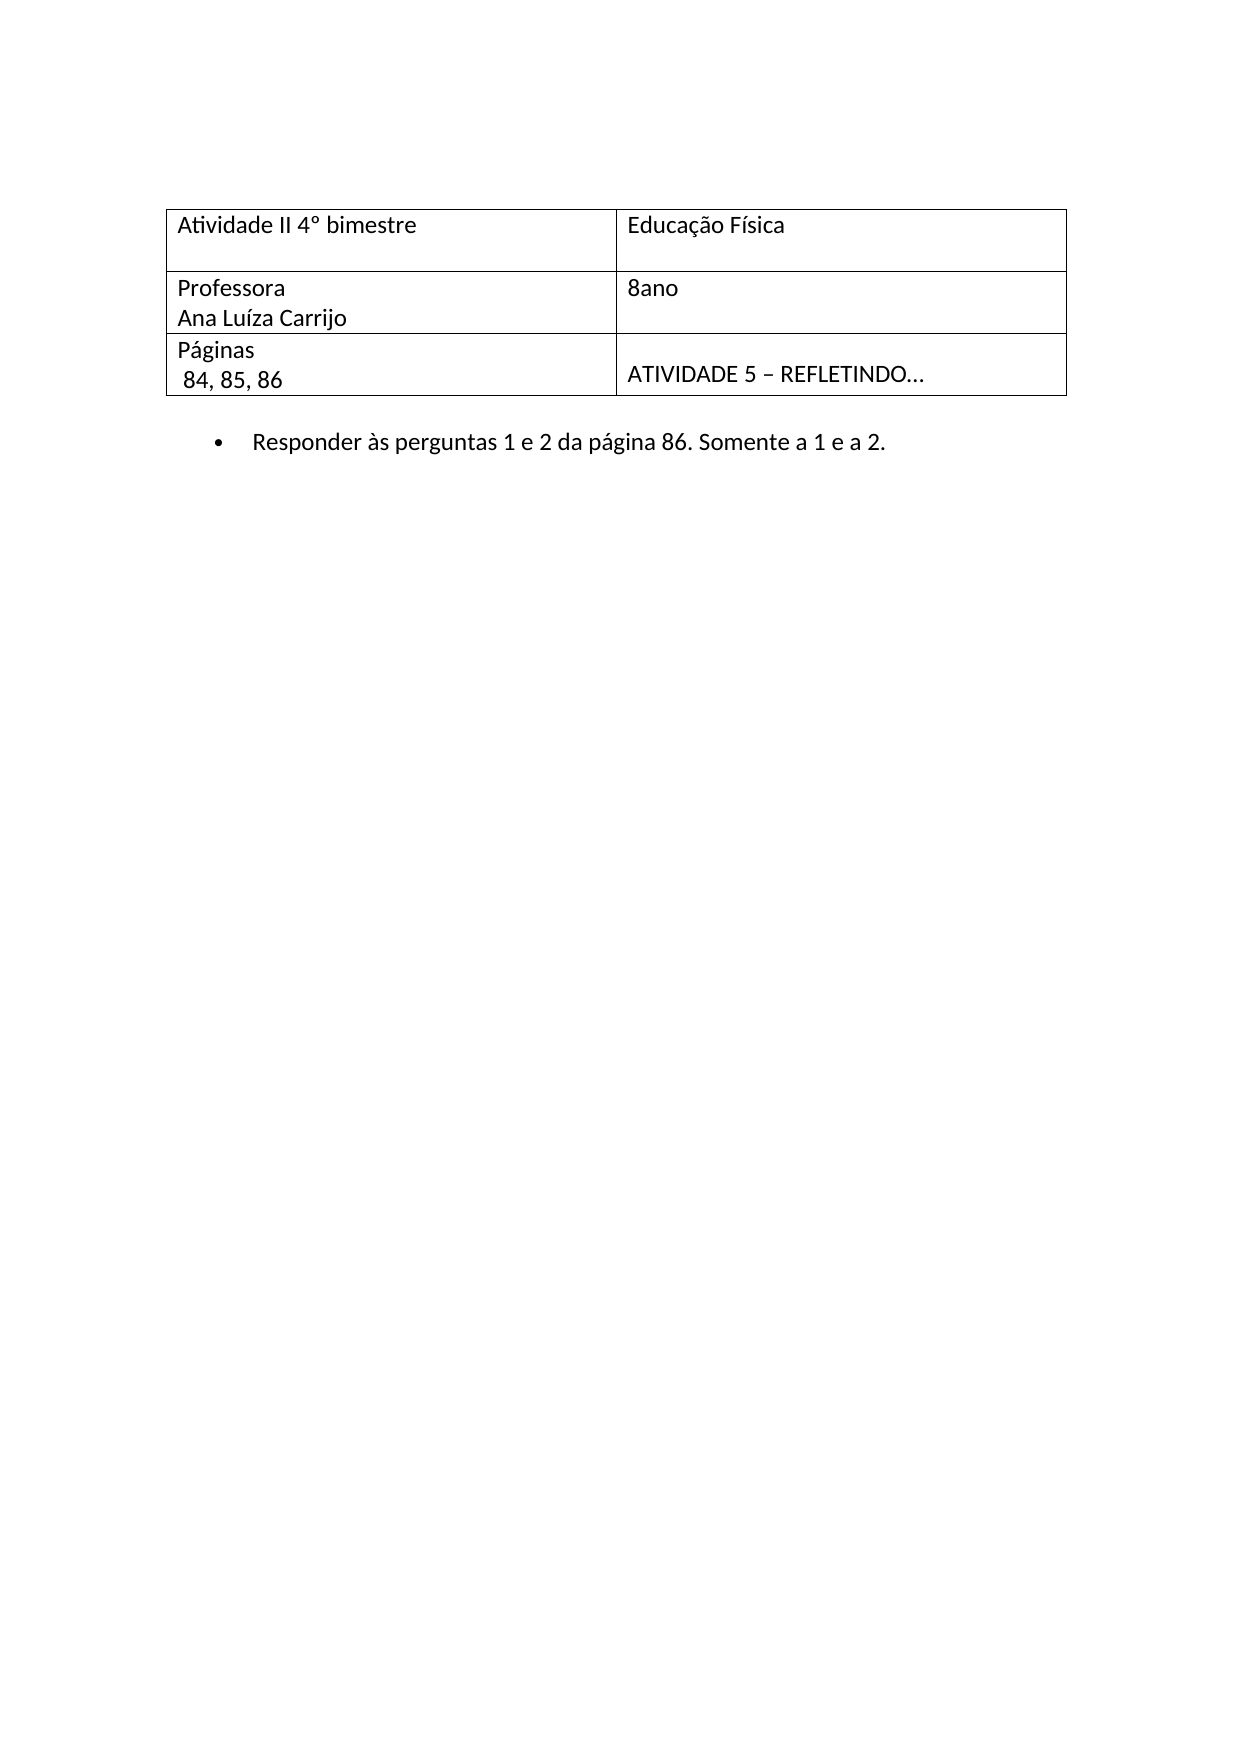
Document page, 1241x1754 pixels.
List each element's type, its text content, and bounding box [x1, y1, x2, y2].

list Responder às perguntas 1 e 2 da página 86. Somente a 1 e a 2. [215, 426, 1063, 457]
table_cell Páginas 84, 85, 86 [167, 334, 616, 395]
table_header Atividade II 4º bimestre [167, 210, 616, 271]
table_header Educação Física [617, 210, 1066, 271]
table_cell 8ano [617, 272, 1066, 333]
table_cell Professora Ana Luíza Carrijo [167, 272, 616, 333]
table_cell ATIVIDADE 5 – REFLETINDO… [617, 334, 1066, 395]
